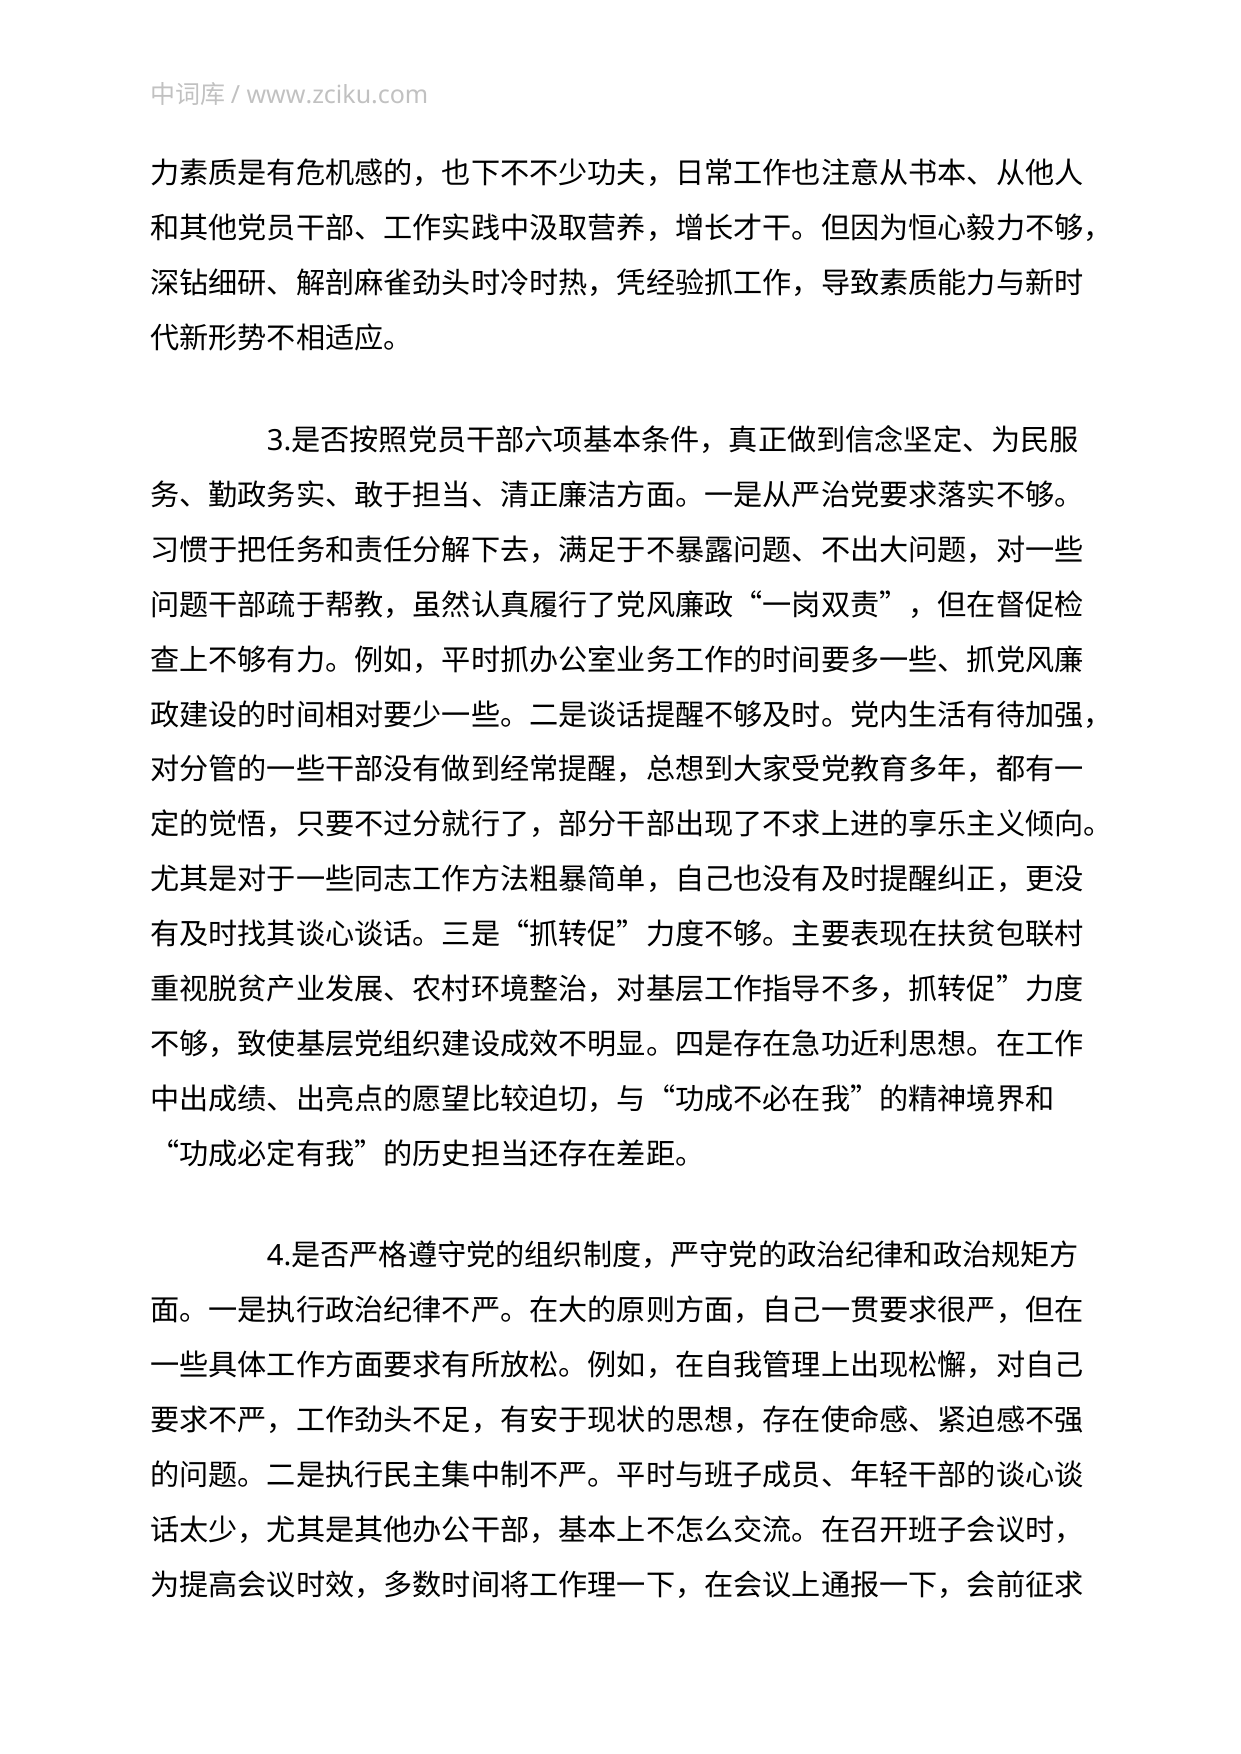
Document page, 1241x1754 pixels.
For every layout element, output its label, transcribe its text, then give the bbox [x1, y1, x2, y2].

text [150, 150, 1090, 357]
text 3.是否按照党员干部六项基本条件，真正做到信念坚定、为民服务、勤政务实、敢于担当、清正廉洁方面。一是从严治党要求落实不够。习惯于把任务和责任分解下去，满足于不暴露问题、不出大问题，对一些问题干部疏于帮教，虽然认真履行了党风廉政“一岗双责”，但在督促检查上不够有力。例如，平时抓办公室业务工作的时间要多一些、抓党风廉政建设的时间相对要少一些。二是谈话提醒不够及时。党内生活有待加强，对分管的一些干部没有做到经常提醒，总想到大家受党教育多年，都有一定的觉悟，只要不过分就行了，部分干部出现了不求上进的享乐主义倾向。尤其是对于一些同志工作方法粗暴简单，自己也没有及时提醒纠正，更没有及时找其谈心谈话。三是“抓转促”力度不够。主要表现在扶贫包联村重视脱贫产业发展、农村环境整治，对基层工作指导不多，抓转促”力度不够，致使基层党组织建设成效不明显。四是存在急功近利思想。在工作中出成绩、出亮点的愿望比较迫切，与“功成不必在我”的精神境界和“功成必定有我”的历史担当还存在差距。 [150, 416, 1090, 1172]
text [150, 1232, 1090, 1604]
